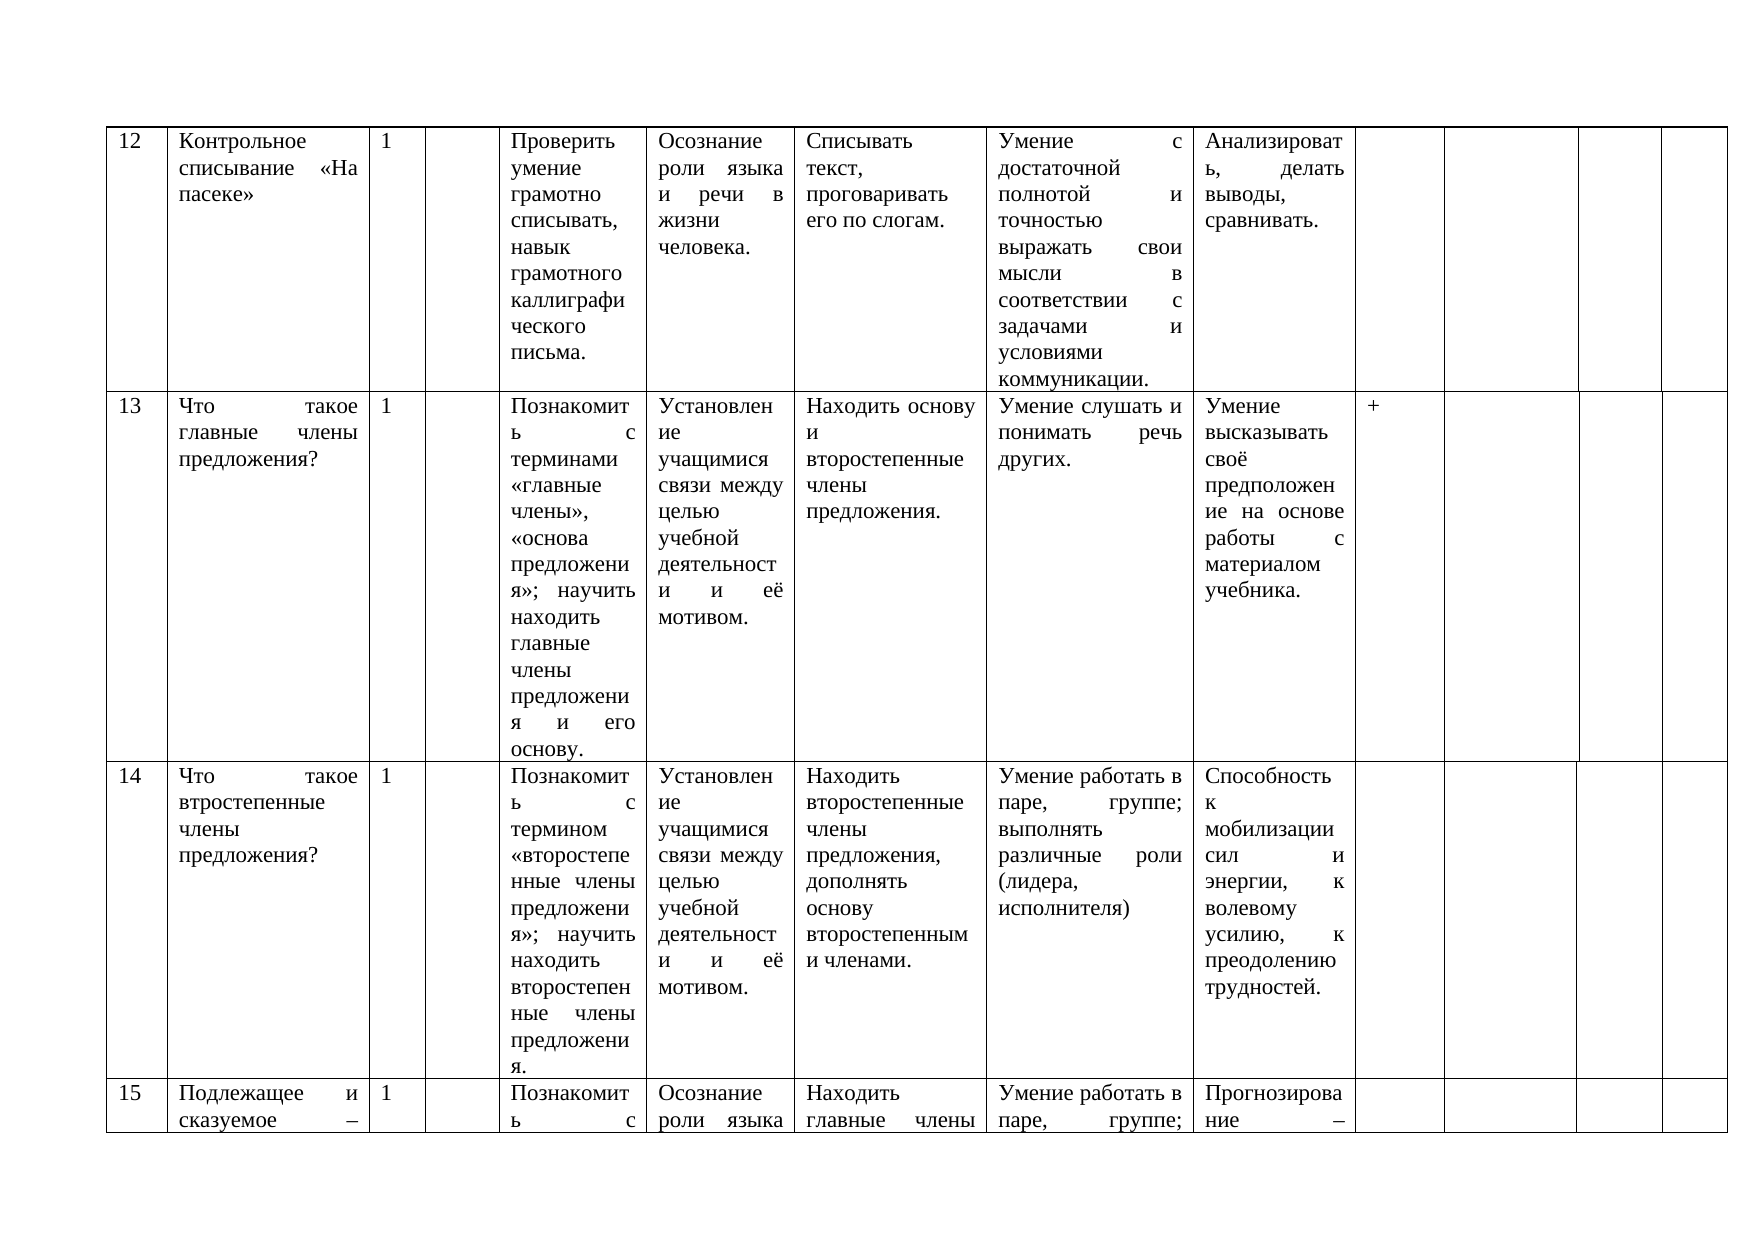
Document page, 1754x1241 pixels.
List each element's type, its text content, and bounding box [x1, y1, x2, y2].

table_cell 12 [107, 128, 167, 391]
table_cell [1445, 762, 1576, 1078]
table_cell Установление учащимися связи между целью учебной деятельности и её мотивом. [647, 762, 794, 1078]
table_cell [426, 128, 499, 391]
table_cell [1445, 128, 1578, 391]
table_cell 1 [370, 762, 425, 1078]
table_cell 15 [107, 1079, 167, 1132]
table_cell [647, 128, 794, 391]
table_cell Установление учащимися связи между целью учебной деятельности и её мотивом. [647, 392, 794, 761]
table_cell 14 [107, 762, 167, 1078]
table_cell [987, 1079, 1193, 1132]
table_cell [1445, 392, 1579, 761]
table_cell [1580, 392, 1662, 761]
table_cell 1 [370, 1079, 425, 1132]
table_cell Находить основу и второстепенные члены предложения. [795, 392, 986, 761]
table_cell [795, 1079, 986, 1132]
table_cell [1356, 762, 1444, 1078]
table_cell [426, 1079, 499, 1132]
table_cell 1 [370, 392, 425, 761]
table_cell Контрольное списывание «На пасеке» [168, 128, 369, 391]
table_cell + [1356, 392, 1444, 761]
table_cell Познакомить с термином «второстепенные члены предложения»; научить находить второстепенные члены предложения. [500, 762, 646, 1078]
table_cell [426, 762, 499, 1078]
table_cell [1194, 128, 1355, 391]
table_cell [500, 1079, 646, 1132]
table_cell Умение высказывать своё предположение на основе работы с материалом учебника. [1194, 392, 1355, 761]
table_cell [1356, 128, 1444, 391]
table_cell 13 [107, 392, 167, 761]
table_cell [1445, 1079, 1576, 1132]
table_cell Умение слушать и понимать речь других. [987, 392, 1193, 761]
table_cell [1356, 1079, 1444, 1132]
table_cell [1663, 762, 1727, 1078]
table_cell Что такое втростепенные члены предложения? [168, 762, 369, 1078]
table_cell [1577, 1079, 1662, 1132]
table_cell Находить второстепенные члены предложения, дополнять основу второстепенными членами. [795, 762, 986, 1078]
table_cell [1579, 128, 1661, 391]
table_cell Умение с достаточной полнотой и точностью выражать свои мысли в соответствии с задачами и условиями коммуникации. [987, 128, 1193, 391]
table_cell Умение работать в паре, группе; выполнять различные роли (лидера, исполнителя) [987, 762, 1193, 1078]
table_cell [1663, 392, 1727, 761]
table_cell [1194, 1079, 1355, 1132]
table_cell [647, 1079, 794, 1132]
table_cell [1662, 128, 1727, 391]
table_cell [1577, 762, 1662, 1078]
table_cell [426, 392, 499, 761]
table_cell Способность к мобилизации сил и энергии, к волевому усилию, к преодолению трудностей. [1194, 762, 1355, 1078]
table_cell Проверить умение грамотно списывать, навык грамотного каллиграфического письма. [500, 128, 646, 391]
table_cell Что такое главные члены предложения? [168, 392, 369, 761]
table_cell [168, 1079, 369, 1132]
table_cell 1 [370, 128, 425, 391]
table_cell Списывать текст, проговаривать его по слогам. [795, 128, 986, 391]
table_cell [1663, 1079, 1727, 1132]
table_cell Познакомить с терминами «главные члены», «основа предложения»; научить находить главные члены предложения и его основу. [500, 392, 646, 761]
